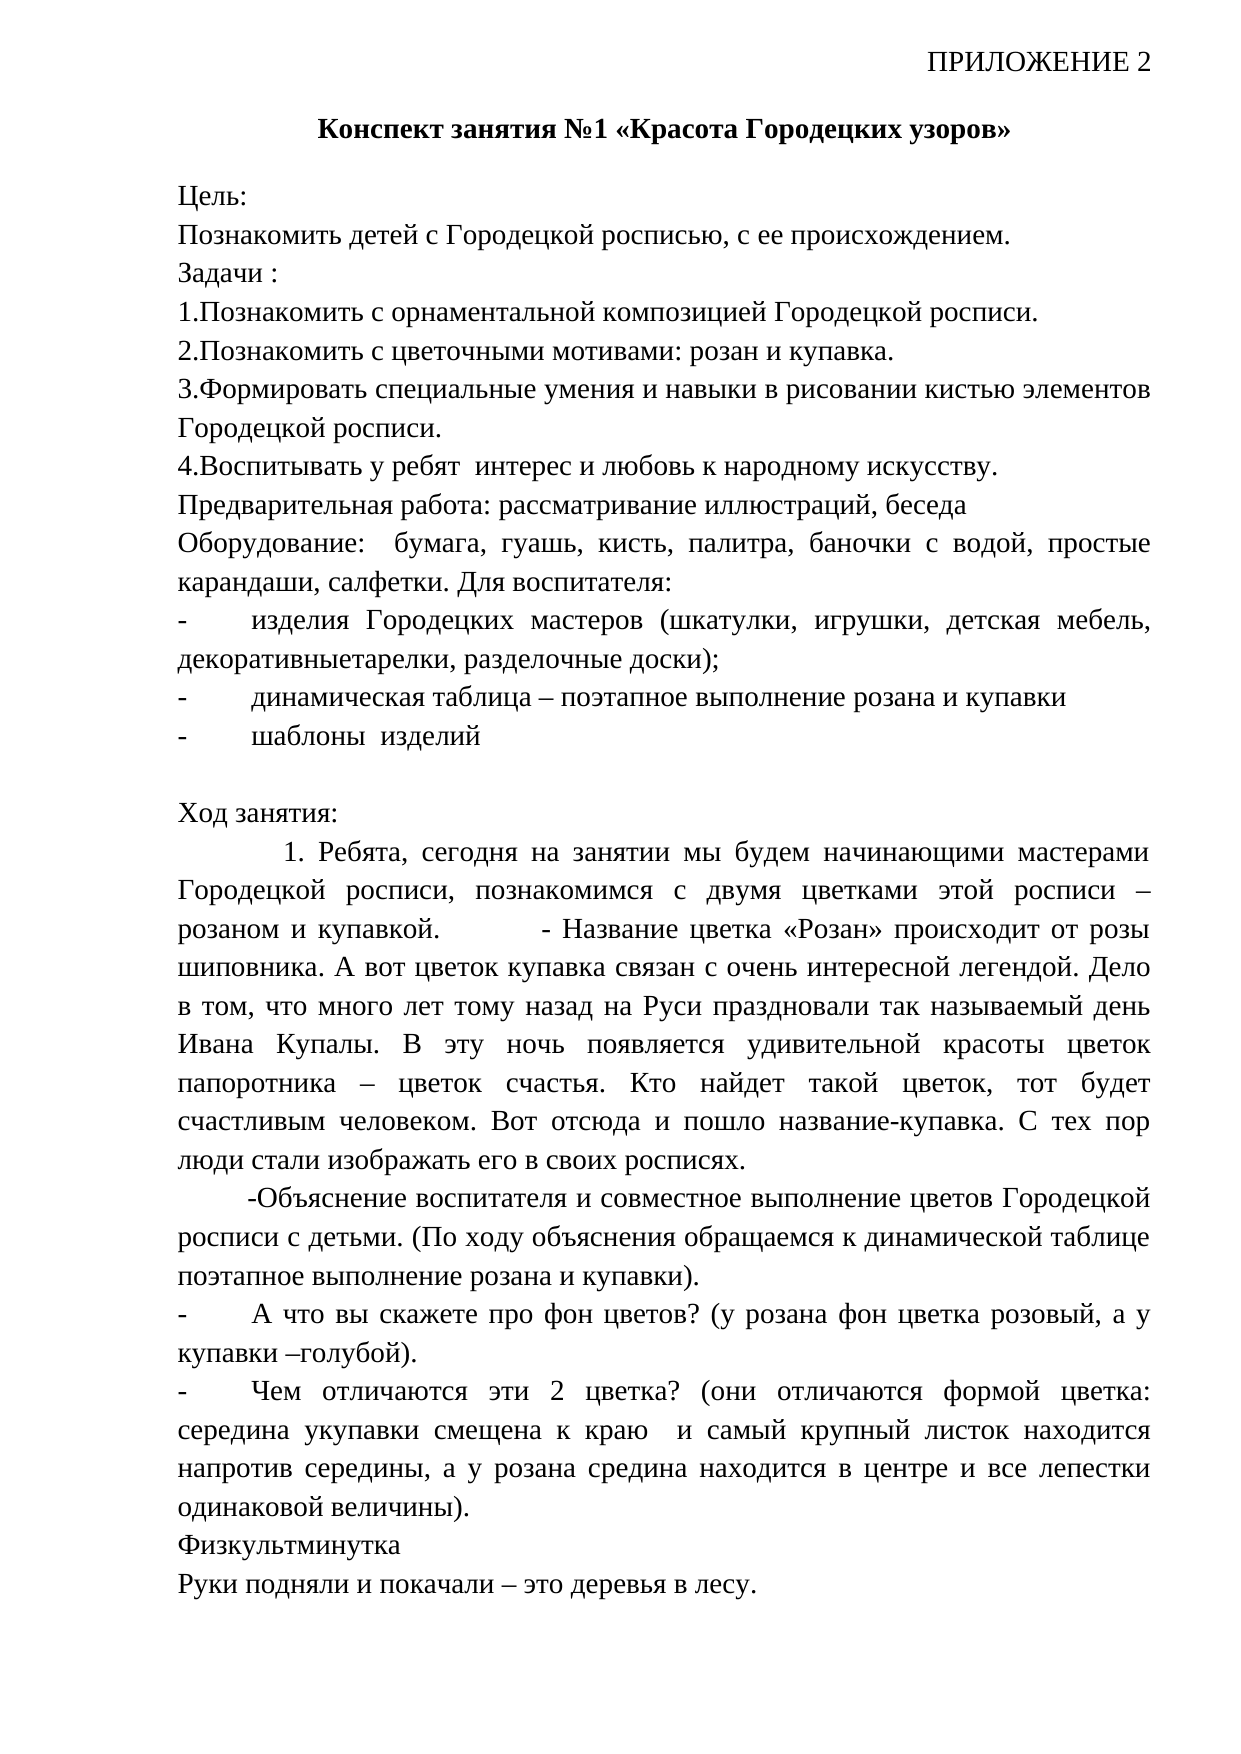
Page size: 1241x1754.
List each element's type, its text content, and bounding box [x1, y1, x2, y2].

text Познакомить детей с Городецкой росписью, с ее происхождением. [177, 217, 1152, 251]
text Цель: [177, 178, 1152, 212]
text 2.Познакомить с цветочными мотивами: розан и купавка. [177, 333, 1152, 366]
text Задачи : [177, 256, 1152, 289]
text Руки подняли и покачали – это деревья в лесу. [177, 1566, 1152, 1599]
text - А что вы скажете про фон цветов? (у розана фон цветка розовый, а у купавки –голубой). [177, 1296, 1152, 1368]
text Физкультминутка [177, 1527, 1152, 1561]
text 1. Ребята, сегодня на занятии мы будем начинающими мастерами Городецкой росписи, познакомимся с двумя цветками этой росписи – розаном и купавкой. - Название цветка «Розан» происходит от розы шиповника. А вот цветок купавка связан с очень интересной легендой. Дело в том, что много лет тому назад на Руси праздновали так называемый день Ивана Купалы. В эту ночь появляется удивительной красоты цветок папоротника – цветок счастья. Кто найдет такой цветок, тот будет счастливым человеком. Вот отсюда и пошло название-купавка. С тех пор люди стали изображать его в своих росписях. [177, 834, 1152, 1176]
text - шаблоны изделий [177, 718, 1152, 752]
text ПРИЛОЖЕНИЕ 2 [177, 44, 1152, 78]
text - изделия Городецких мастеров (шкатулки, игрушки, детская мебель, декоративныетарелки, разделочные доски); [177, 602, 1152, 674]
text Ход занятия: [177, 795, 1152, 829]
text 1.Познакомить с орнаментальной композицией Городецкой росписи. [177, 294, 1152, 328]
text Оборудование: бумага, гуашь, кисть, палитра, баночки с водой, простые карандаши, салфетки. Для воспитателя: [177, 525, 1152, 597]
text Предварительная работа: рассматривание иллюстраций, беседа [177, 487, 1152, 520]
text -Объяснение воспитателя и совместное выполнение цветов Городецкой росписи с детьми. (По ходу объяснения обращаемся к динамической таблице поэтапное выполнение розана и купавки). [177, 1181, 1152, 1291]
text 3.Формировать специальные умения и навыки в рисовании кистью элементов Городецкой росписи. [177, 371, 1152, 443]
text - динамическая таблица – поэтапное выполнение розана и купавки [177, 679, 1152, 713]
text 4.Воспитывать у ребят интерес и любовь к народному искусству. [177, 448, 1152, 482]
text - Чем отличаются эти 2 цветка? (они отличаются формой цветка: середина укупавки смещена к краю и самый крупный листок находится напротив середины, а у розана средина находится в центре и все лепестки одинаковой величины). [177, 1373, 1152, 1522]
text Конспект занятия №1 «Красота Городецких узоров» [177, 111, 1152, 145]
